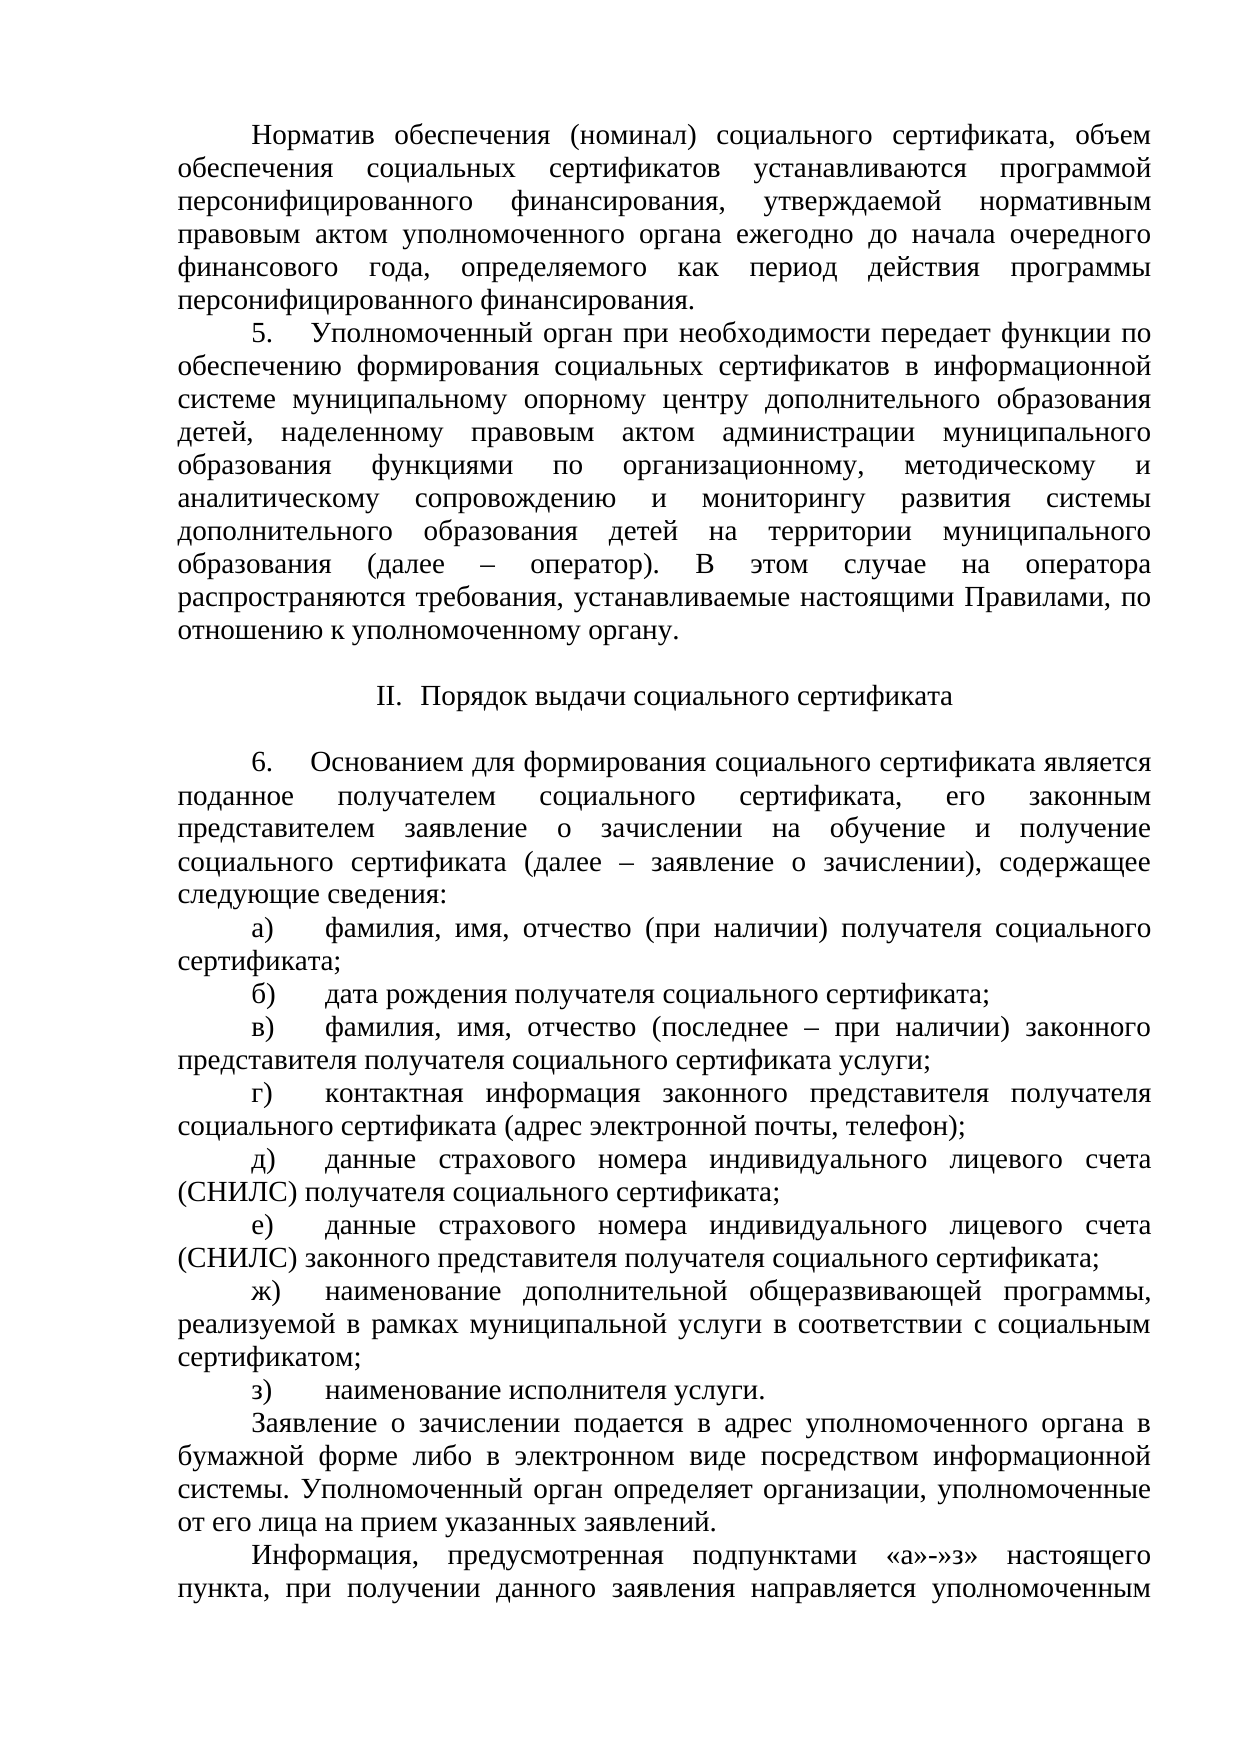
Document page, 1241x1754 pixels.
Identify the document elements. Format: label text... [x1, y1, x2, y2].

text в) фамилия, имя, отчество (последнее – при наличии) законного представителя получателя социального сертификата услуги; [177, 1010, 1152, 1076]
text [177, 1538, 1152, 1604]
text а) фамилия, имя, отчество (при наличии) получателя социального сертификата; [177, 911, 1152, 977]
text Заявление о зачислении подается в адрес уполномоченного органа в бумажной форме либо в электронном виде посредством информационной системы. Уполномоченный орган определяет организации, уполномоченные от его лица на прием указанных заявлений. [177, 1406, 1152, 1538]
list Уполномоченный орган при необходимости передает функции по обеспечению формирования социальных сертификатов в информационной системе муниципальному опорному центру дополнительного образования детей, наделенному правовым актом администрации муниципального образования функциями по организационному, методическому и аналитическому сопровождению и мониторингу развития системы дополнительного образования детей на территории муниципального образования (далее – оператор). В этом случае на оператора распространяются требования, устанавливаемые настоящими Правилами, по отношению к уполномоченному органу. [177, 316, 1152, 646]
text з) наименование исполнителя услуги. [177, 1373, 1152, 1406]
text б) дата рождения получателя социального сертификата; [177, 977, 1152, 1010]
text Норматив обеспечения (номинал) социального сертификата, объем обеспечения социальных сертификатов устанавливаются программой персонифицированного финансирования, утверждаемой нормативным правовым актом уполномоченного органа ежегодно до начала очередного финансового года, определяемого как период действия программы персонифицированного финансирования. [177, 118, 1152, 316]
text г) контактная информация законного представителя получателя социального сертификата (адрес электронной почты, телефон); [177, 1076, 1152, 1142]
text д) данные страхового номера индивидуального лицевого счета (СНИЛС) получателя социального сертификата; [177, 1142, 1152, 1208]
text II. Порядок выдачи социального сертификата [177, 679, 1152, 712]
list Основанием для формирования социального сертификата является поданное получателем социального сертификата, его законным представителем заявление о зачислении на обучение и получение социального сертификата (далее – заявление о зачислении), содержащее следующие сведения: [177, 746, 1152, 911]
text е) данные страхового номера индивидуального лицевого счета (СНИЛС) законного представителя получателя социального сертификата; [177, 1208, 1152, 1274]
text ж) наименование дополнительной общеразвивающей программы, реализуемой в рамках муниципальной услуги в соответствии с социальным сертификатом; [177, 1274, 1152, 1373]
